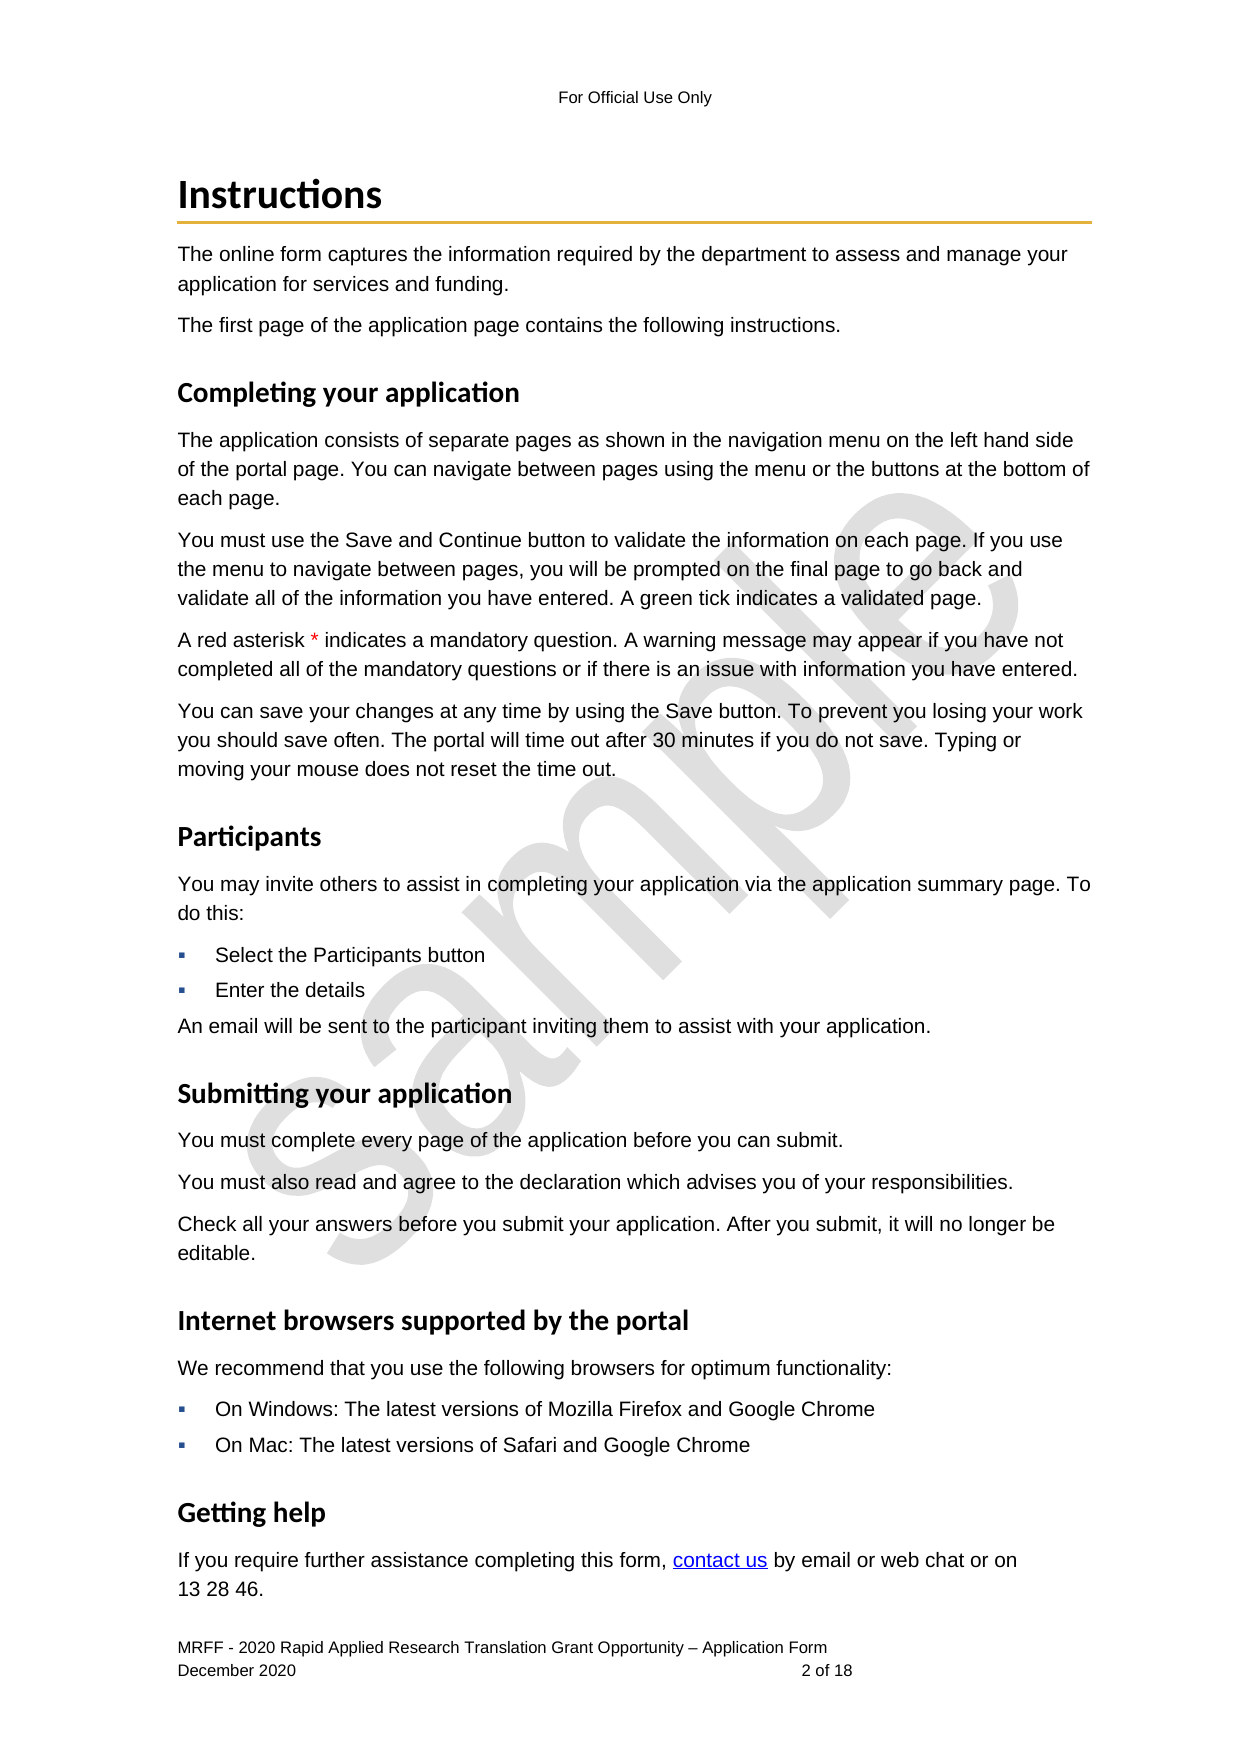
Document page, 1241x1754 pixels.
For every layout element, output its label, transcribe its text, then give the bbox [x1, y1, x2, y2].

text You must use the Save and Continue button to validate the information on each page. If you use the menu to navigate between pages, you will be prompted on the final page to go back and validate all of the information you have entered. A green tick indicates a validated page. [177, 523, 1092, 610]
text The first page of the application page contains the following instructions. [177, 308, 1092, 337]
text A red asterisk * indicates a mandatory question. A warning message may appear if you have not completed all of the mandatory questions or if there is an issue with information you have entered. [177, 623, 1092, 681]
subtitle Submitting your application [177, 1075, 1092, 1111]
text The online form captures the information required by the department to assess and manage your application for services and funding. [177, 237, 1092, 295]
text Check all your answers before you submit your application. After you submit, it will no longer be editable. [177, 1206, 1092, 1265]
subtitle Internet browsers supported by the portal [177, 1302, 1092, 1338]
text We recommend that you use the following browsers for optimum functionality: [177, 1350, 1092, 1379]
text An email will be sent to the participant inviting them to assist with your application. [177, 1008, 1092, 1037]
list On Mac: The latest versions of Safari and Google Chrome [177, 1427, 1092, 1457]
list Enter the details [177, 973, 1092, 1002]
subtitle Getting help [177, 1494, 1092, 1530]
text You can save your changes at any time by using the Save button. To prevent you losing your work you should save often. The portal will time out after 30 minutes if you do not save. Typing or moving your mouse does not reset the time out. [177, 693, 1092, 781]
subtitle Instructions [177, 168, 1092, 221]
subtitle Participants [177, 818, 1092, 854]
text You may invite others to assist in completing your application via the application summary page. To do this: [177, 867, 1092, 925]
subtitle Completing your application [177, 374, 1092, 410]
list Select the Participants button [177, 937, 1092, 967]
text The application consists of separate pages as shown in the navigation menu on the left hand side of the portal page. You can navigate between pages using the menu or the buttons at the bottom of each page. [177, 423, 1092, 510]
text You must also read and agree to the declaration which advises you of your responsibilities. [177, 1165, 1092, 1194]
text You must complete every page of the application before you can submit. [177, 1123, 1092, 1152]
text If you require further assistance completing this form, contact us by email or web chat or on 13 28 46. [177, 1542, 1092, 1601]
list On Windows: The latest versions of Mozilla Firefox and Google Chrome [177, 1392, 1092, 1421]
